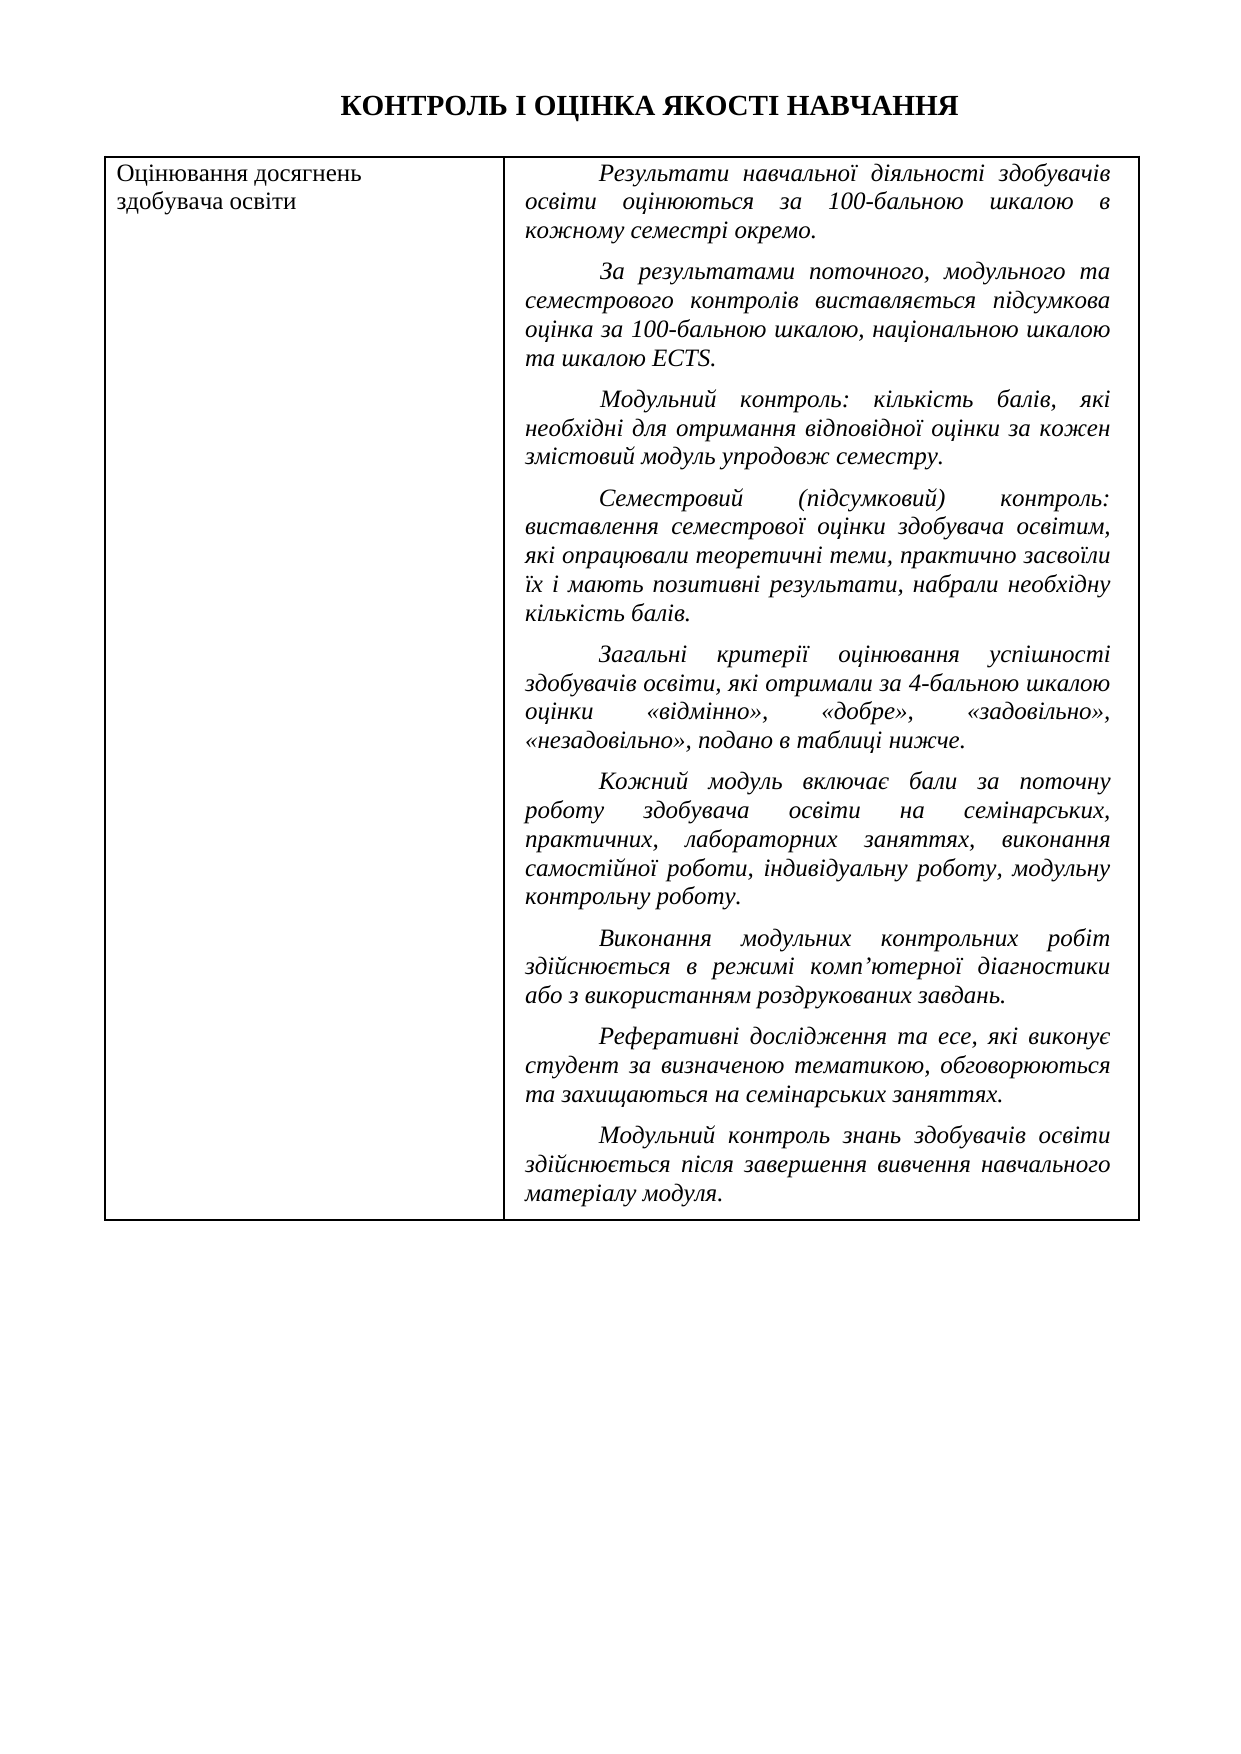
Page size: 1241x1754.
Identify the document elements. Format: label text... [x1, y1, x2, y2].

table_header Результати навчальної діяльності здобувачів освіти оцінюються за 100-бальною шкалою в кожному семестрі окремо. За результатами поточного, модульного та семестрового контролів виставляється підсумкова оцінка за 100-бальною шкалою, національною шкалою та шкалою ECTS. Модульний контроль: кількість балів, які необхідні для отримання відповідної оцінки за кожен змістовий модуль упродовж семестру. Семестровий (підсумковий) контроль: виставлення семестрової оцінки здобувача освітим, які опрацювали теоретичні теми, практично засвоїли їх і мають позитивні результати, набрали необхідну кількість балів. Загальні критерії оцінювання успішності здобувачів освіти, які отримали за 4-бальною шкалою оцінки «відмінно», «добре», «задовільно», «незадовільно», подано в таблиці нижче. Кожний модуль включає бали за поточну роботу здобувача освіти на семінарських, практичних, лабораторних заняттях, виконання самостійної роботи, індивідуальну роботу, модульну контрольну роботу. Виконання модульних контрольних робіт здійснюється в режимі комп’ютерної діагностики або з використанням роздрукованих завдань. Реферативні дослідження та есе, які виконує студент за визначеною тематикою, обговорюються та захищаються на семінарських заняттях. Модульний контроль знань здобувачів освіти здійснюється після завершення вивчення навчального матеріалу модуля. [505, 158, 1138, 1219]
text КОНТРОЛЬ І ОЦІНКА ЯКОСТІ НАВЧАННЯ [148, 88, 1152, 122]
table_header Оцінювання досягнень здобувача освіти [106, 158, 503, 1219]
